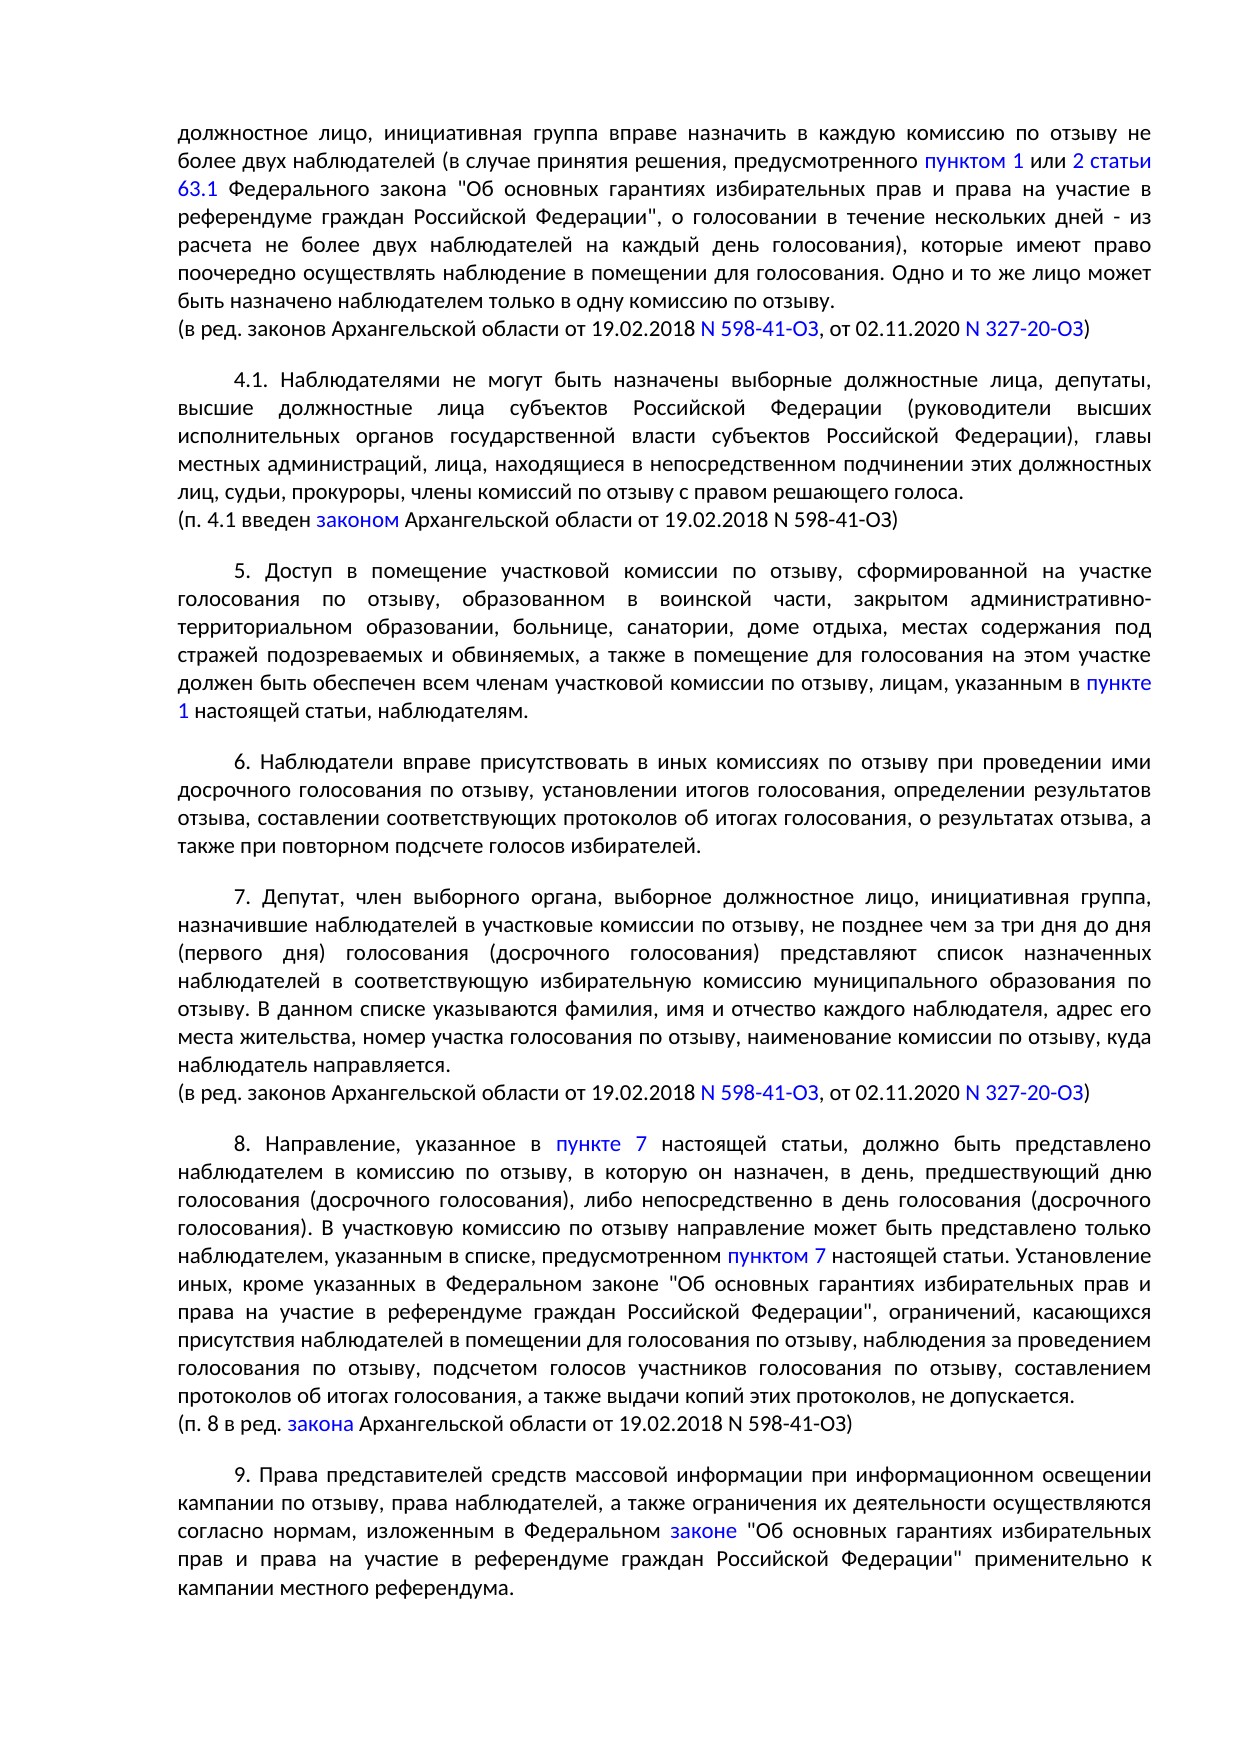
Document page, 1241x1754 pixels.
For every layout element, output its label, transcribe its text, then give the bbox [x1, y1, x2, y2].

text (в ред. законов Архангельской области от 19.02.2018 N 598-41-ОЗ, от 02.11.2020 N 327-20-ОЗ) [177, 1078, 1152, 1106]
text 5. Доступ в помещение участковой комиссии по отзыву, сформированной на участке голосования по отзыву, образованном в воинской части, закрытом административно-территориальном образовании, больнице, санатории, доме отдыха, местах содержания под стражей подозреваемых и обвиняемых, а также в помещение для голосования на этом участке должен быть обеспечен всем членам участковой комиссии по отзыву, лицам, указанным в пункте 1 настоящей статьи, наблюдателям. [177, 556, 1152, 724]
text 9. Права представителей средств массовой информации при информационном освещении кампании по отзыву, права наблюдателей, а также ограничения их деятельности осуществляются согласно нормам, изложенным в Федеральном законе "Об основных гарантиях избирательных прав и права на участие в референдуме граждан Российской Федерации" применительно к кампании местного референдума. [177, 1461, 1152, 1601]
text 6. Наблюдатели вправе присутствовать в иных комиссиях по отзыву при проведении ими досрочного голосования по отзыву, установлении итогов голосования, определении результатов отзыва, составлении соответствующих протоколов об итогах голосования, о результатах отзыва, а также при повторном подсчете голосов избирателей. [177, 747, 1152, 859]
text (п. 8 в ред. закона Архангельской области от 19.02.2018 N 598-41-ОЗ) [177, 1409, 1152, 1438]
text 8. Направление, указанное в пункте 7 настоящей статьи, должно быть представлено наблюдателем в комиссию по отзыву, в которую он назначен, в день, предшествующий дню голосования (досрочного голосования), либо непосредственно в день голосования (досрочного голосования). В участковую комиссию по отзыву направление может быть представлено только наблюдателем, указанным в списке, предусмотренном пунктом 7 настоящей статьи. Установление иных, кроме указанных в Федеральном законе "Об основных гарантиях избирательных прав и права на участие в референдуме граждан Российской Федерации", ограничений, касающихся присутствия наблюдателей в помещении для голосования по отзыву, наблюдения за проведением голосования по отзыву, подсчетом голосов участников голосования по отзыву, составлением протоколов об итогах голосования, а также выдачи копий этих протоколов, не допускается. [177, 1129, 1152, 1409]
text (п. 4.1 введен законом Архангельской области от 19.02.2018 N 598-41-ОЗ) [177, 505, 1152, 533]
text 4.1. Наблюдателями не могут быть назначены выборные должностные лица, депутаты, высшие должностные лица субъектов Российской Федерации (руководители высших исполнительных органов государственной власти субъектов Российской Федерации), главы местных администраций, лица, находящиеся в непосредственном подчинении этих должностных лиц, судьи, прокуроры, члены комиссий по отзыву с правом решающего голоса. [177, 365, 1152, 505]
text (в ред. законов Архангельской области от 19.02.2018 N 598-41-ОЗ, от 02.11.2020 N 327-20-ОЗ) [177, 314, 1152, 342]
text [177, 118, 1152, 314]
text 7. Депутат, член выборного органа, выборное должностное лицо, инициативная группа, назначившие наблюдателей в участковые комиссии по отзыву, не позднее чем за три дня до дня (первого дня) голосования (досрочного голосования) представляют список назначенных наблюдателей в соответствующую избирательную комиссию муниципального образования по отзыву. В данном списке указываются фамилия, имя и отчество каждого наблюдателя, адрес его места жительства, номер участка голосования по отзыву, наименование комиссии по отзыву, куда наблюдатель направляется. [177, 882, 1152, 1078]
